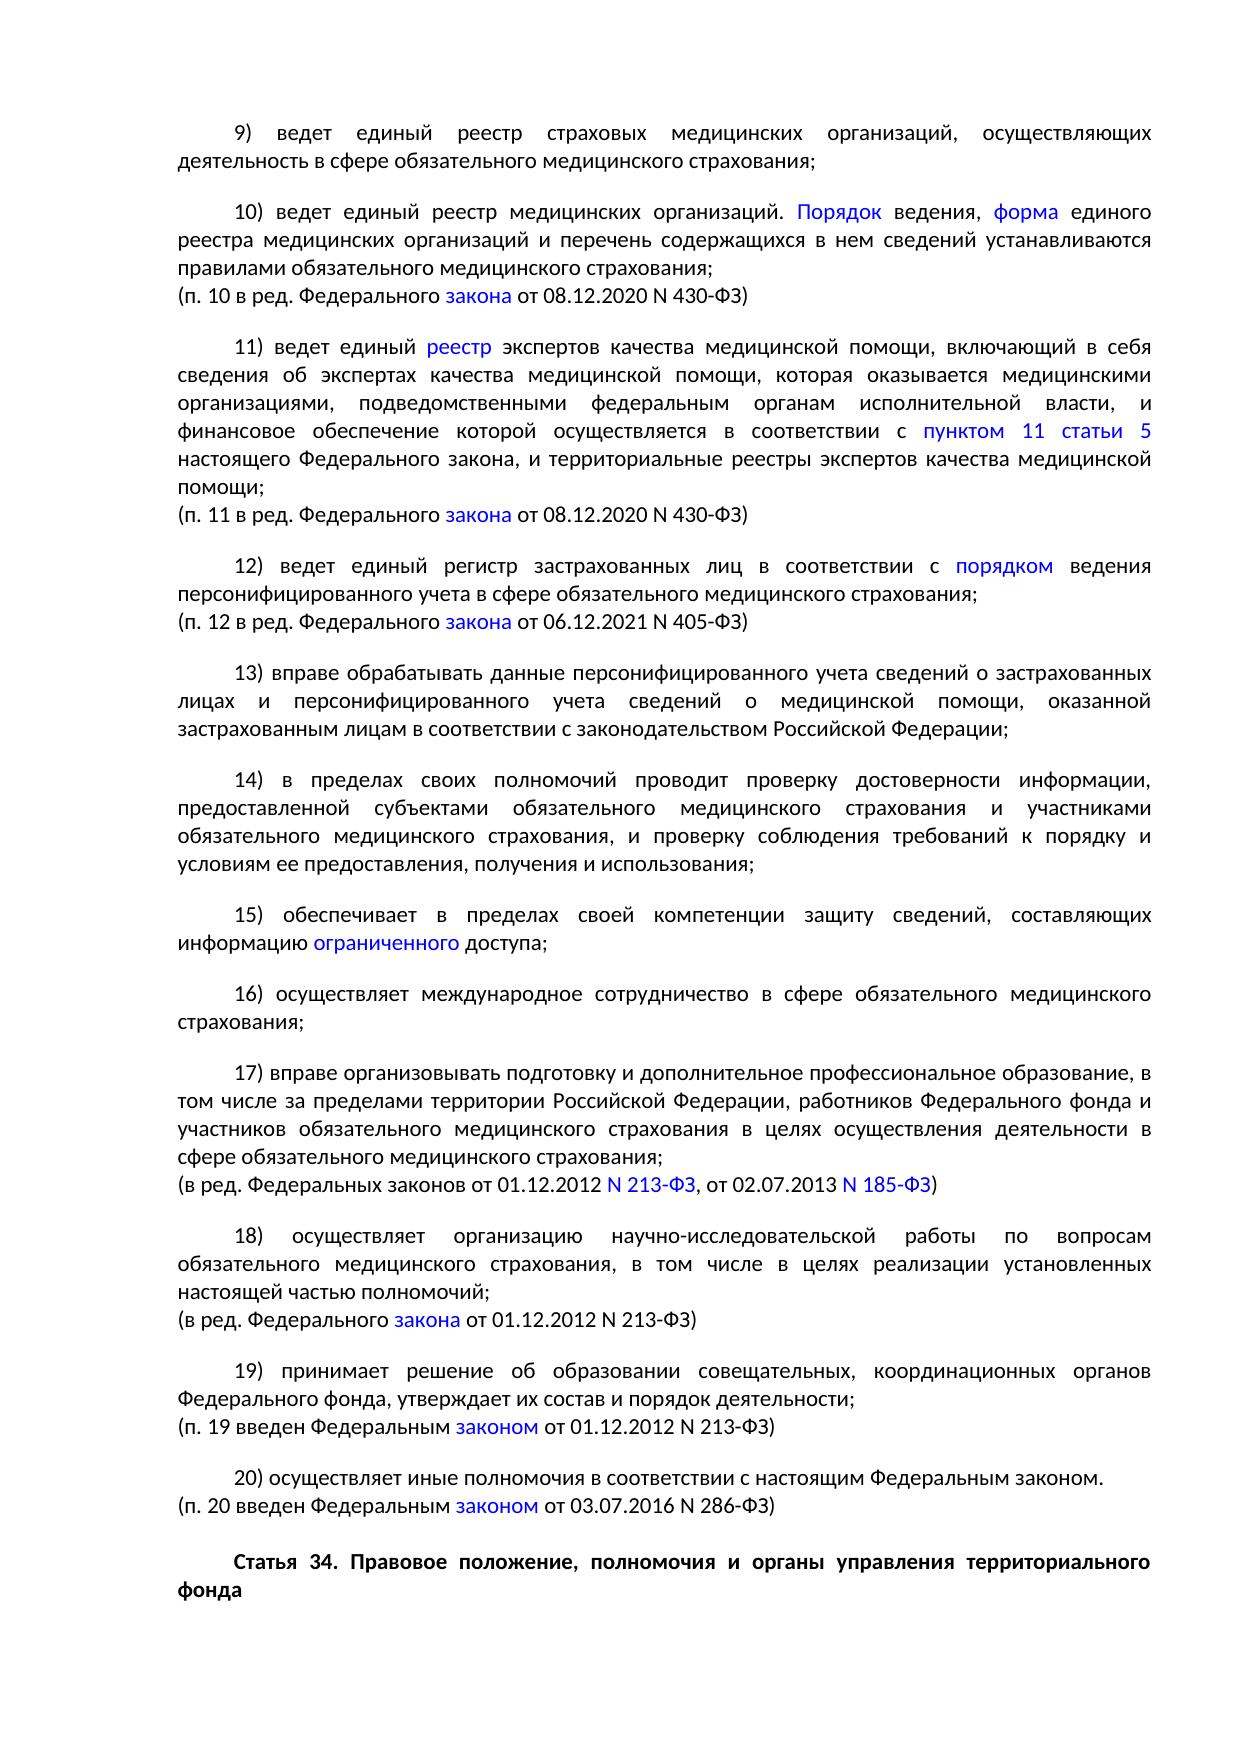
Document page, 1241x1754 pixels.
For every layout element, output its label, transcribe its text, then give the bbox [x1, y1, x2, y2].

text (п. 11 в ред. Федерального закона от 08.12.2020 N 430-ФЗ) [177, 500, 1152, 528]
text 19) принимает решение об образовании совещательных, координационных органов Федерального фонда, утверждает их состав и порядок деятельности; [177, 1356, 1152, 1412]
text (п. 20 введен Федеральным законом от 03.07.2016 N 286-ФЗ) [177, 1491, 1152, 1519]
text 9) ведет единый реестр страховых медицинских организаций, осуществляющих деятельность в сфере обязательного медицинского страхования; [177, 118, 1152, 174]
text (в ред. Федеральных законов от 01.12.2012 N 213-ФЗ, от 02.07.2013 N 185-ФЗ) [177, 1170, 1152, 1198]
text 13) вправе обрабатывать данные персонифицированного учета сведений о застрахованных лицах и персонифицированного учета сведений о медицинской помощи, оказанной застрахованным лицам в соответствии с законодательством Российской Федерации; [177, 658, 1152, 742]
text 12) ведет единый регистр застрахованных лиц в соответствии с порядком ведения персонифицированного учета в сфере обязательного медицинского страхования; [177, 551, 1152, 607]
text (п. 19 введен Федеральным законом от 01.12.2012 N 213-ФЗ) [177, 1412, 1152, 1440]
text 16) осуществляет международное сотрудничество в сфере обязательного медицинского страхования; [177, 979, 1152, 1035]
text 10) ведет единый реестр медицинских организаций. Порядок ведения, форма единого реестра медицинских организаций и перечень содержащихся в нем сведений устанавливаются правилами обязательного медицинского страхования; [177, 197, 1152, 281]
text 17) вправе организовывать подготовку и дополнительное профессиональное образование, в том числе за пределами территории Российской Федерации, работников Федерального фонда и участников обязательного медицинского страхования в целях осуществления деятельности в сфере обязательного медицинского страхования; [177, 1058, 1152, 1170]
text 14) в пределах своих полномочий проводит проверку достоверности информации, предоставленной субъектами обязательного медицинского страхования и участниками обязательного медицинского страхования, и проверку соблюдения требований к порядку и условиям ее предоставления, получения и использования; [177, 765, 1152, 877]
text (в ред. Федерального закона от 01.12.2012 N 213-ФЗ) [177, 1305, 1152, 1333]
text (п. 12 в ред. Федерального закона от 06.12.2021 N 405-ФЗ) [177, 607, 1152, 635]
title Статья 34. Правовое положение, полномочия и органы управления территориального фонда [177, 1547, 1152, 1603]
text 18) осуществляет организацию научно-исследовательской работы по вопросам обязательного медицинского страхования, в том числе в целях реализации установленных настоящей частью полномочий; [177, 1221, 1152, 1305]
text 11) ведет единый реестр экспертов качества медицинской помощи, включающий в себя сведения об экспертах качества медицинской помощи, которая оказывается медицинскими организациями, подведомственными федеральным органам исполнительной власти, и финансовое обеспечение которой осуществляется в соответствии с пунктом 11 статьи 5 настоящего Федерального закона, и территориальные реестры экспертов качества медицинской помощи; [177, 332, 1152, 500]
text 15) обеспечивает в пределах своей компетенции защиту сведений, составляющих информацию ограниченного доступа; [177, 900, 1152, 956]
text 20) осуществляет иные полномочия в соответствии с настоящим Федеральным законом. [177, 1463, 1152, 1491]
text (п. 10 в ред. Федерального закона от 08.12.2020 N 430-ФЗ) [177, 281, 1152, 309]
